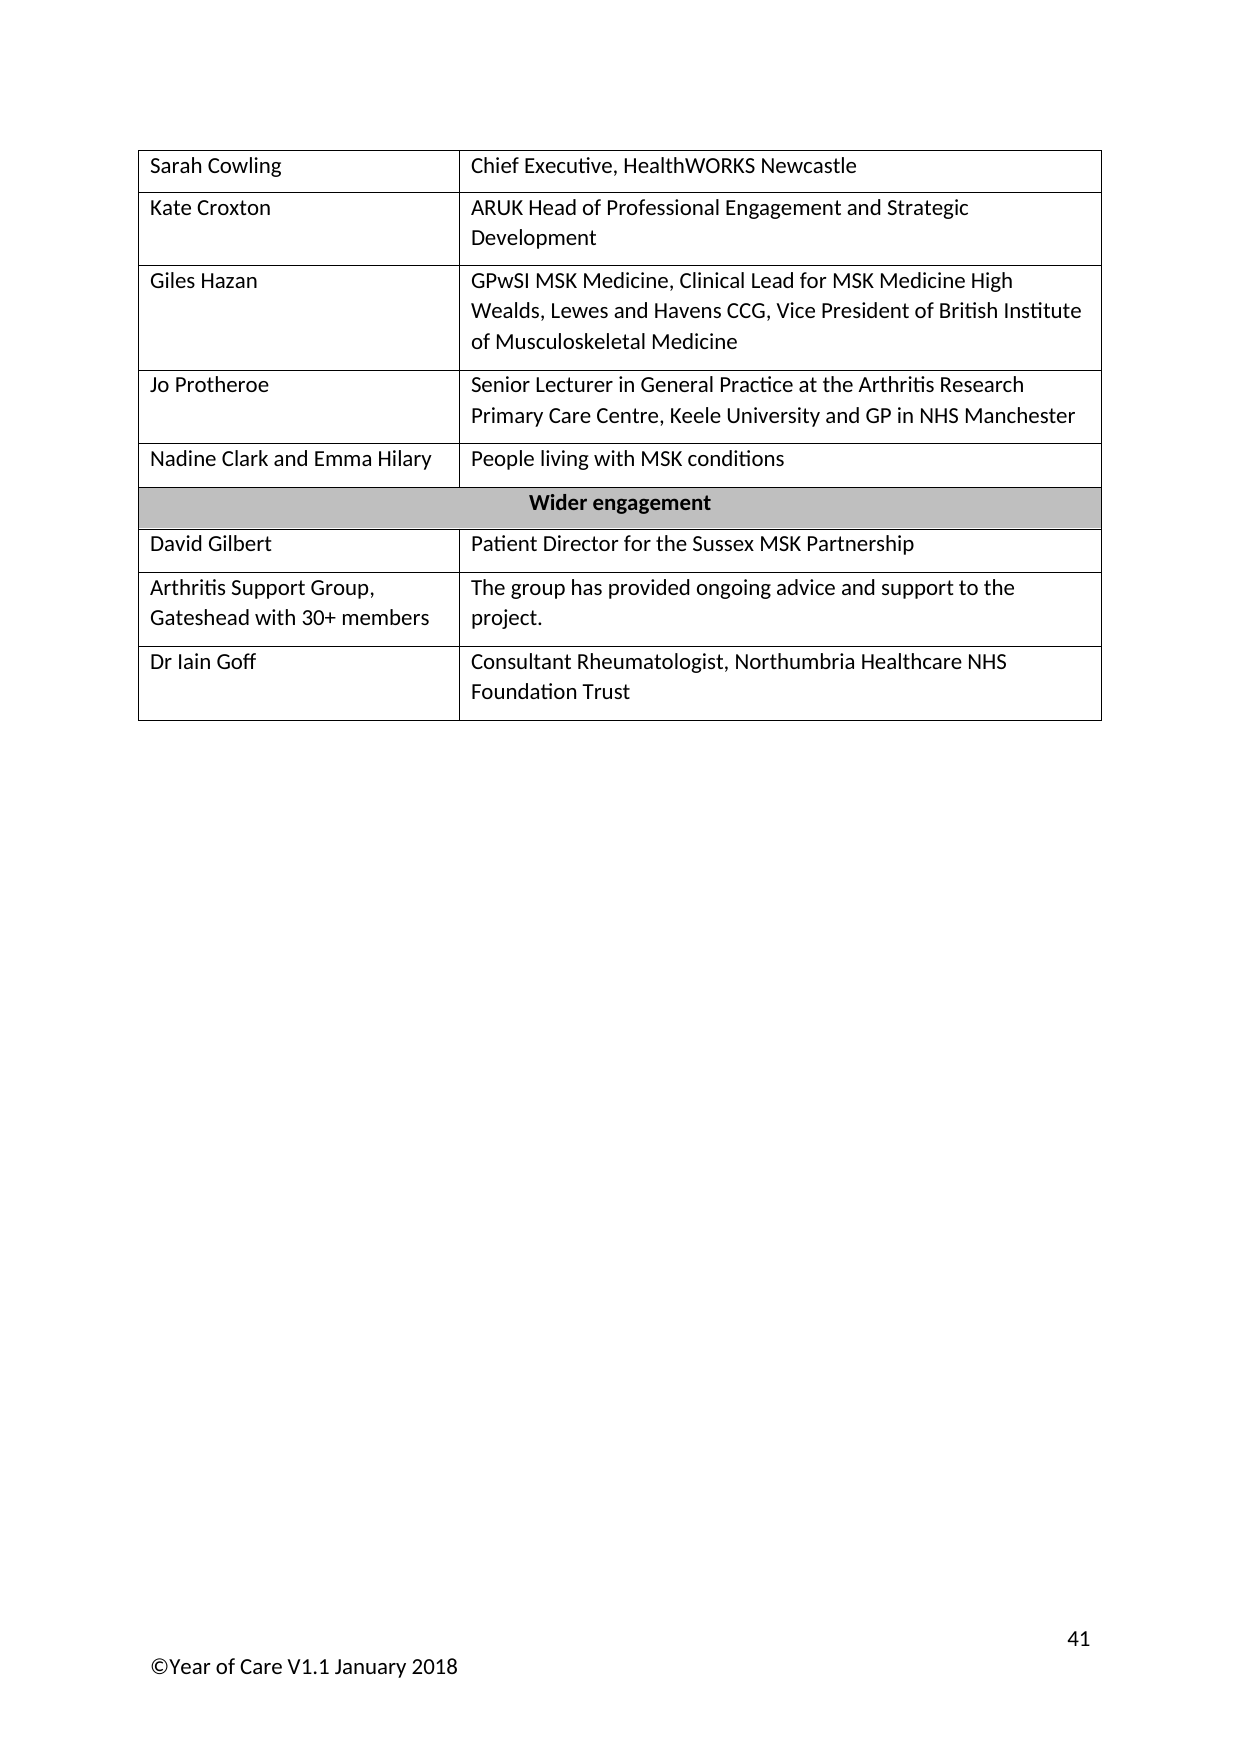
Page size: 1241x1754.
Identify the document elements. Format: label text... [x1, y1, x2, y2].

table_cell Dr Iain Goff [139, 647, 459, 720]
table_cell The group has provided ongoing advice and support to the project. [460, 573, 1101, 646]
table_cell People living with MSK conditions [460, 444, 1101, 487]
table_cell Giles Hazan [139, 266, 459, 369]
table_cell Patient Director for the Sussex MSK Partnership [460, 530, 1101, 572]
table_cell David Gilbert [139, 530, 459, 572]
table_cell ARUK Head of Professional Engagement and Strategic Development [460, 193, 1101, 265]
table_cell Kate Croxton [139, 193, 459, 265]
table_cell Consultant Rheumatologist, Northumbria Healthcare NHS Foundation Trust [460, 647, 1101, 720]
table_cell Nadine Clark and Emma Hilary [139, 444, 459, 487]
table_cell Sarah Cowling [139, 151, 459, 192]
table_cell Chief Executive, HealthWORKS Newcastle [460, 151, 1101, 192]
table_cell GPwSI MSK Medicine, Clinical Lead for MSK Medicine High Wealds, Lewes and Havens CCG, Vice President of British Institute of Musculoskeletal Medicine [460, 266, 1101, 369]
table_cell Senior Lecturer in General Practice at the Arthritis Research Primary Care Centre, Keele University and GP in NHS Manchester [460, 371, 1101, 443]
table_cell Arthritis Support Group, Gateshead with 30+ members [139, 573, 459, 646]
table_cell Jo Protheroe [139, 371, 459, 443]
table_cell Wider engagement [139, 488, 1101, 528]
